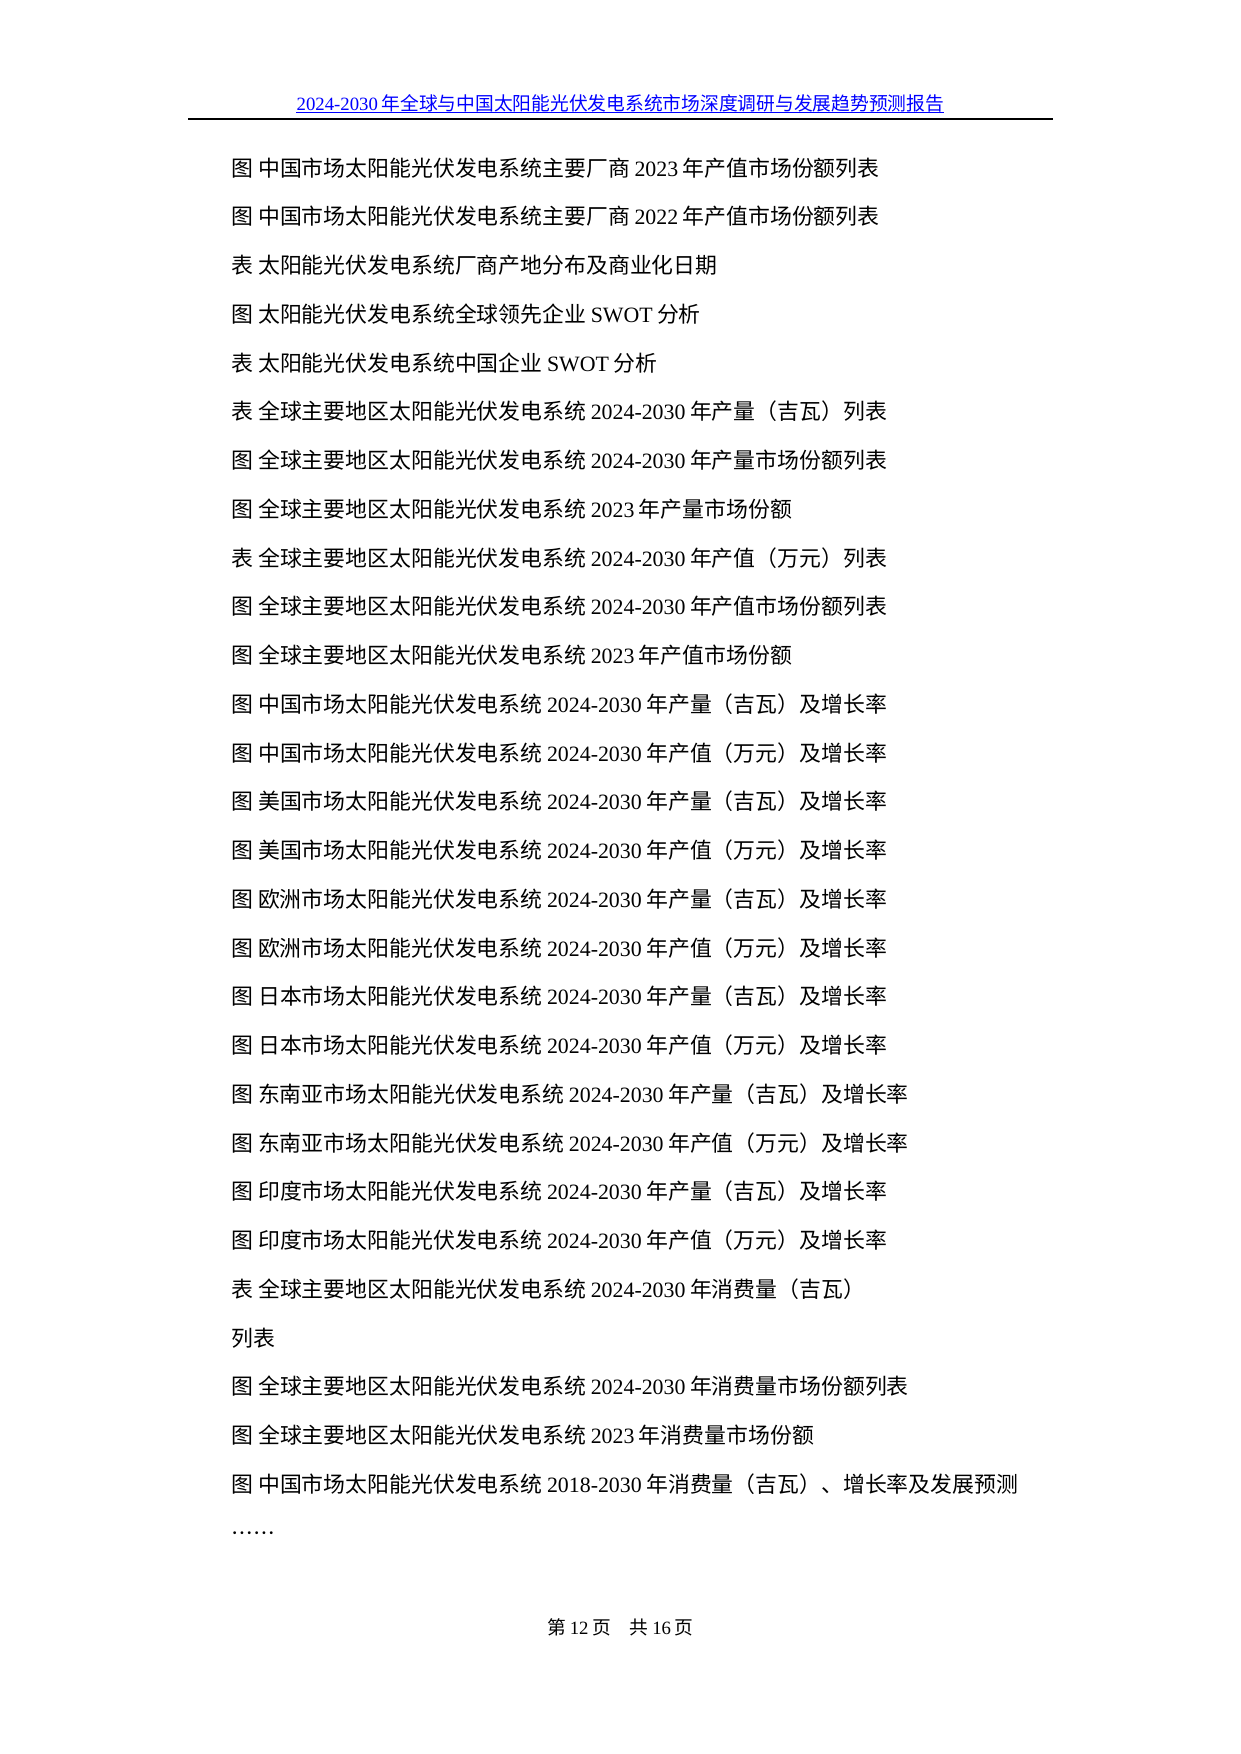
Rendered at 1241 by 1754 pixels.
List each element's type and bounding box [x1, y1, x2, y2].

text [187, 150, 1053, 1548]
